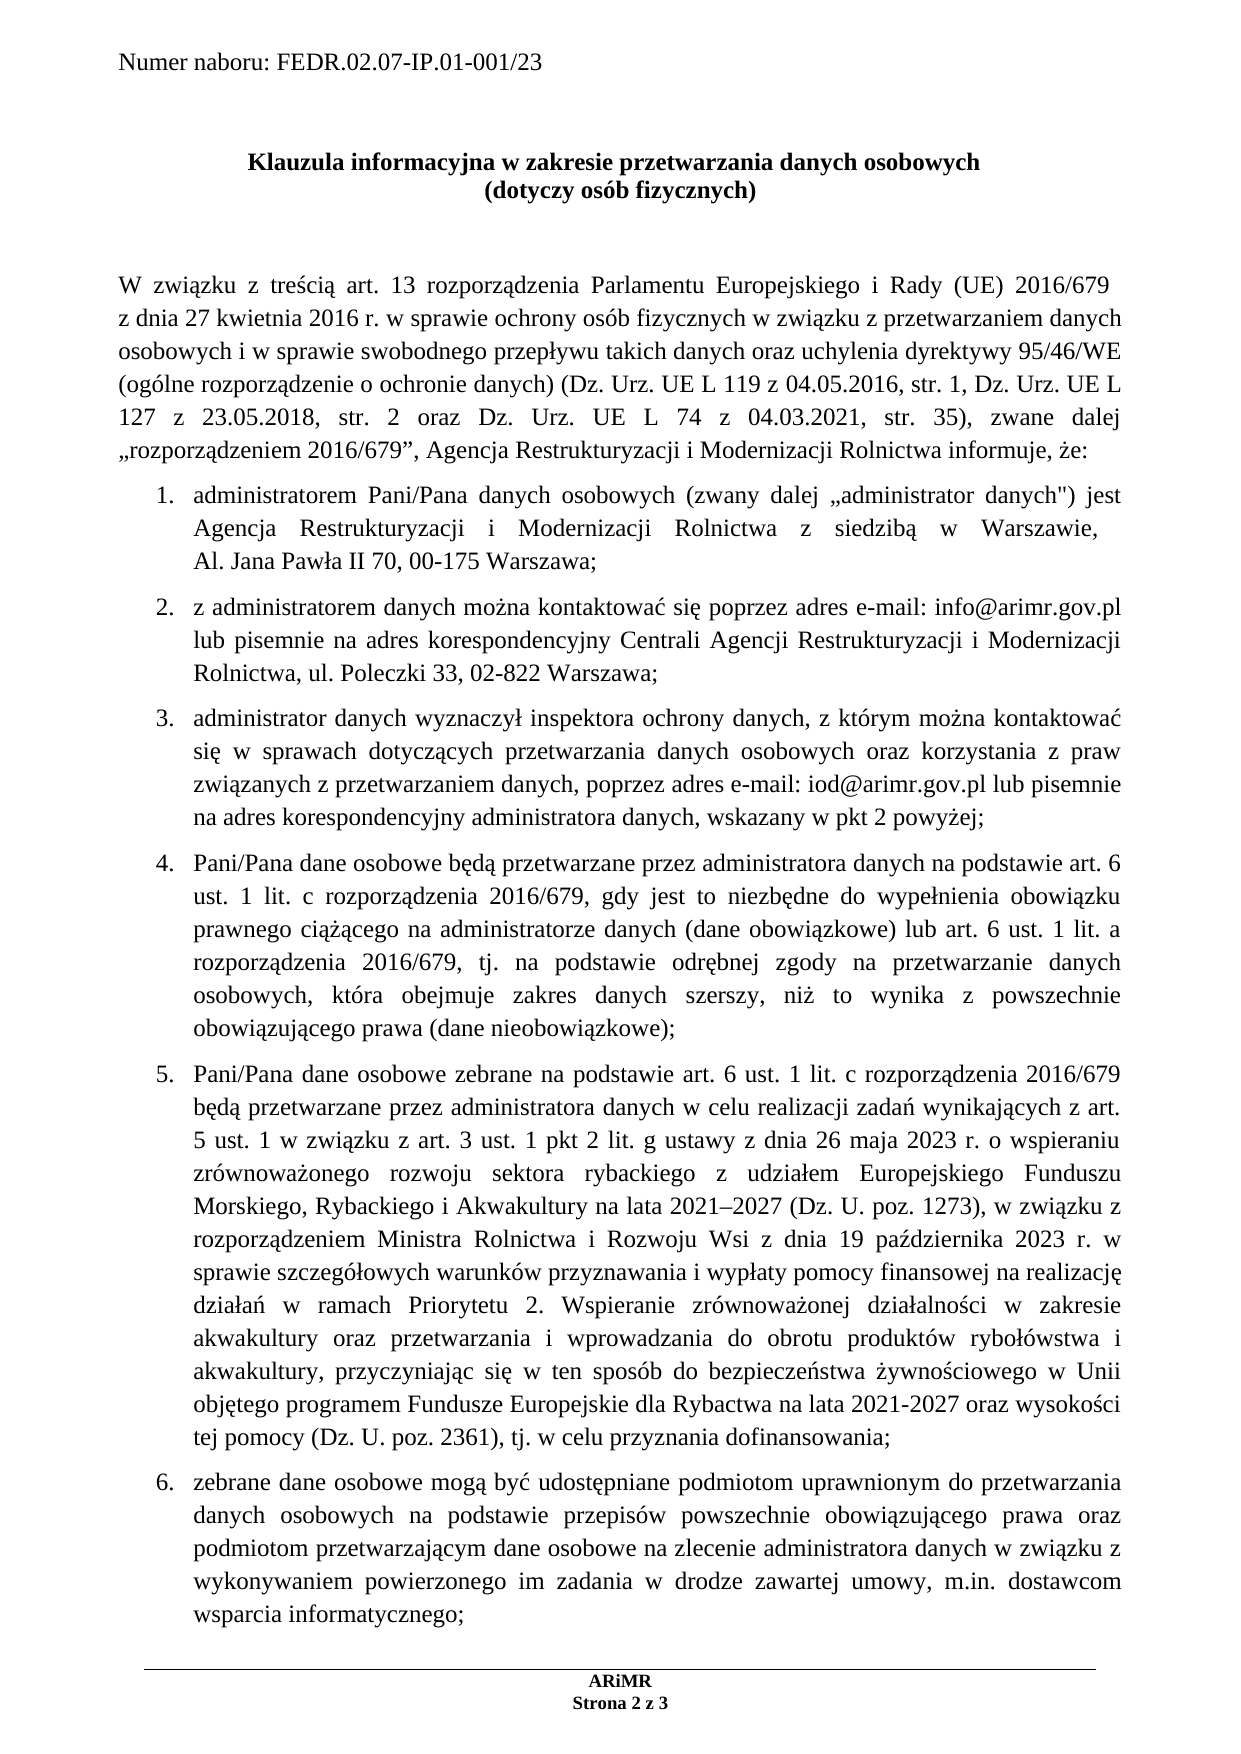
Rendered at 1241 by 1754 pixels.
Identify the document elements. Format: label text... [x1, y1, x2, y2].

list administratorem Pani/Pana danych osobowych (zwany dalej „administrator danych") jest Agencja Restrukturyzacji i Modernizacji Rolnictwa z siedzibą w Warszawie, Al. Jana Pawła II 70, 00-175 Warszawa; [156, 480, 1122, 575]
list zebrane dane osobowe mogą być udostępniane podmiotom uprawnionym do przetwarzania danych osobowych na podstawie przepisów powszechnie obowiązującego prawa oraz podmiotom przetwarzającym dane osobowe na zlecenie administratora danych w związku z wykonywaniem powierzonego im zadania w drodze zawartej umowy, m.in. dostawcom wsparcia informatycznego; [156, 1467, 1122, 1628]
list administrator danych wyznaczył inspektora ochrony danych, z którym można kontaktować się w sprawach dotyczących przetwarzania danych osobowych oraz korzystania z praw związanych z przetwarzaniem danych, poprzez adres e-mail: iod@arimr.gov.pl lub pisemnie na adres korespondencyjny administratora danych, wskazany w pkt 2 powyżej; [156, 703, 1122, 831]
list z administratorem danych można kontaktować się poprzez adres e-mail: info@arimr.gov.pl lub pisemnie na adres korespondencyjny Centrali Agencji Restrukturyzacji i Modernizacji Rolnictwa, ul. Poleczki 33, 02-822 Warszawa; [156, 592, 1122, 687]
text W związku z treścią art. 13 rozporządzenia Parlamentu Europejskiego i Rady (UE) 2016/679 z dnia 27 kwietnia 2016 r. w sprawie ochrony osób fizycznych w związku z przetwarzaniem danych osobowych i w sprawie swobodnego przepływu takich danych oraz uchylenia dyrektywy 95/46/WE (ogólne rozporządzenie o ochronie danych) (Dz. Urz. UE L 119 z 04.05.2016, str. 1, Dz. Urz. UE L 127 z 23.05.2018, str. 2 oraz Dz. Urz. UE L 74 z 04.03.2021, str. 35), zwane dalej „rozporządzeniem 2016/679”, Agencja Restrukturyzacji i Modernizacji Rolnictwa informuje, że: [118, 270, 1122, 463]
text Klauzula informacyjna w zakresie przetwarzania danych osobowych (dotyczy osób fizycznych) [118, 147, 1122, 204]
list Pani/Pana dane osobowe zebrane na podstawie art. 6 ust. 1 lit. c rozporządzenia 2016/679 będą przetwarzane przez administratora danych w celu realizacji zadań wynikających z art. 5 ust. 1 w związku z art. 3 ust. 1 pkt 2 lit. g ustawy z dnia 26 maja 2023 r. o wspieraniu zrównoważonego rozwoju sektora rybackiego z udziałem Europejskiego Funduszu Morskiego, Rybackiego i Akwakultury na lata 2021–2027 (Dz. U. poz. 1273), w związku z rozporządzeniem Ministra Rolnictwa i Rozwoju Wsi z dnia 19 października 2023 r. w sprawie szczegółowych warunków przyznawania i wypłaty pomocy finansowej na realizację działań w ramach Priorytetu 2. Wspieranie zrównoważonej działalności w zakresie akwakultury oraz przetwarzania i wprowadzania do obrotu produktów rybołówstwa i akwakultury, przyczyniając się w ten sposób do bezpieczeństwa żywnościowego w Unii objętego programem Fundusze Europejskie dla Rybactwa na lata 2021-2027 oraz wysokości tej pomocy (Dz. U. poz. 2361), tj. w celu przyznania dofinansowania; [156, 1059, 1122, 1451]
list Pani/Pana dane osobowe będą przetwarzane przez administratora danych na podstawie art. 6 ust. 1 lit. c rozporządzenia 2016/679, gdy jest to niezbędne do wypełnienia obowiązku prawnego ciążącego na administratorze danych (dane obowiązkowe) lub art. 6 ust. 1 lit. a rozporządzenia 2016/679, tj. na podstawie odrębnej zgody na przetwarzanie danych osobowych, która obejmuje zakres danych szerszy, niż to wynika z powszechnie obowiązującego prawa (dane nieobowiązkowe); [156, 848, 1122, 1042]
